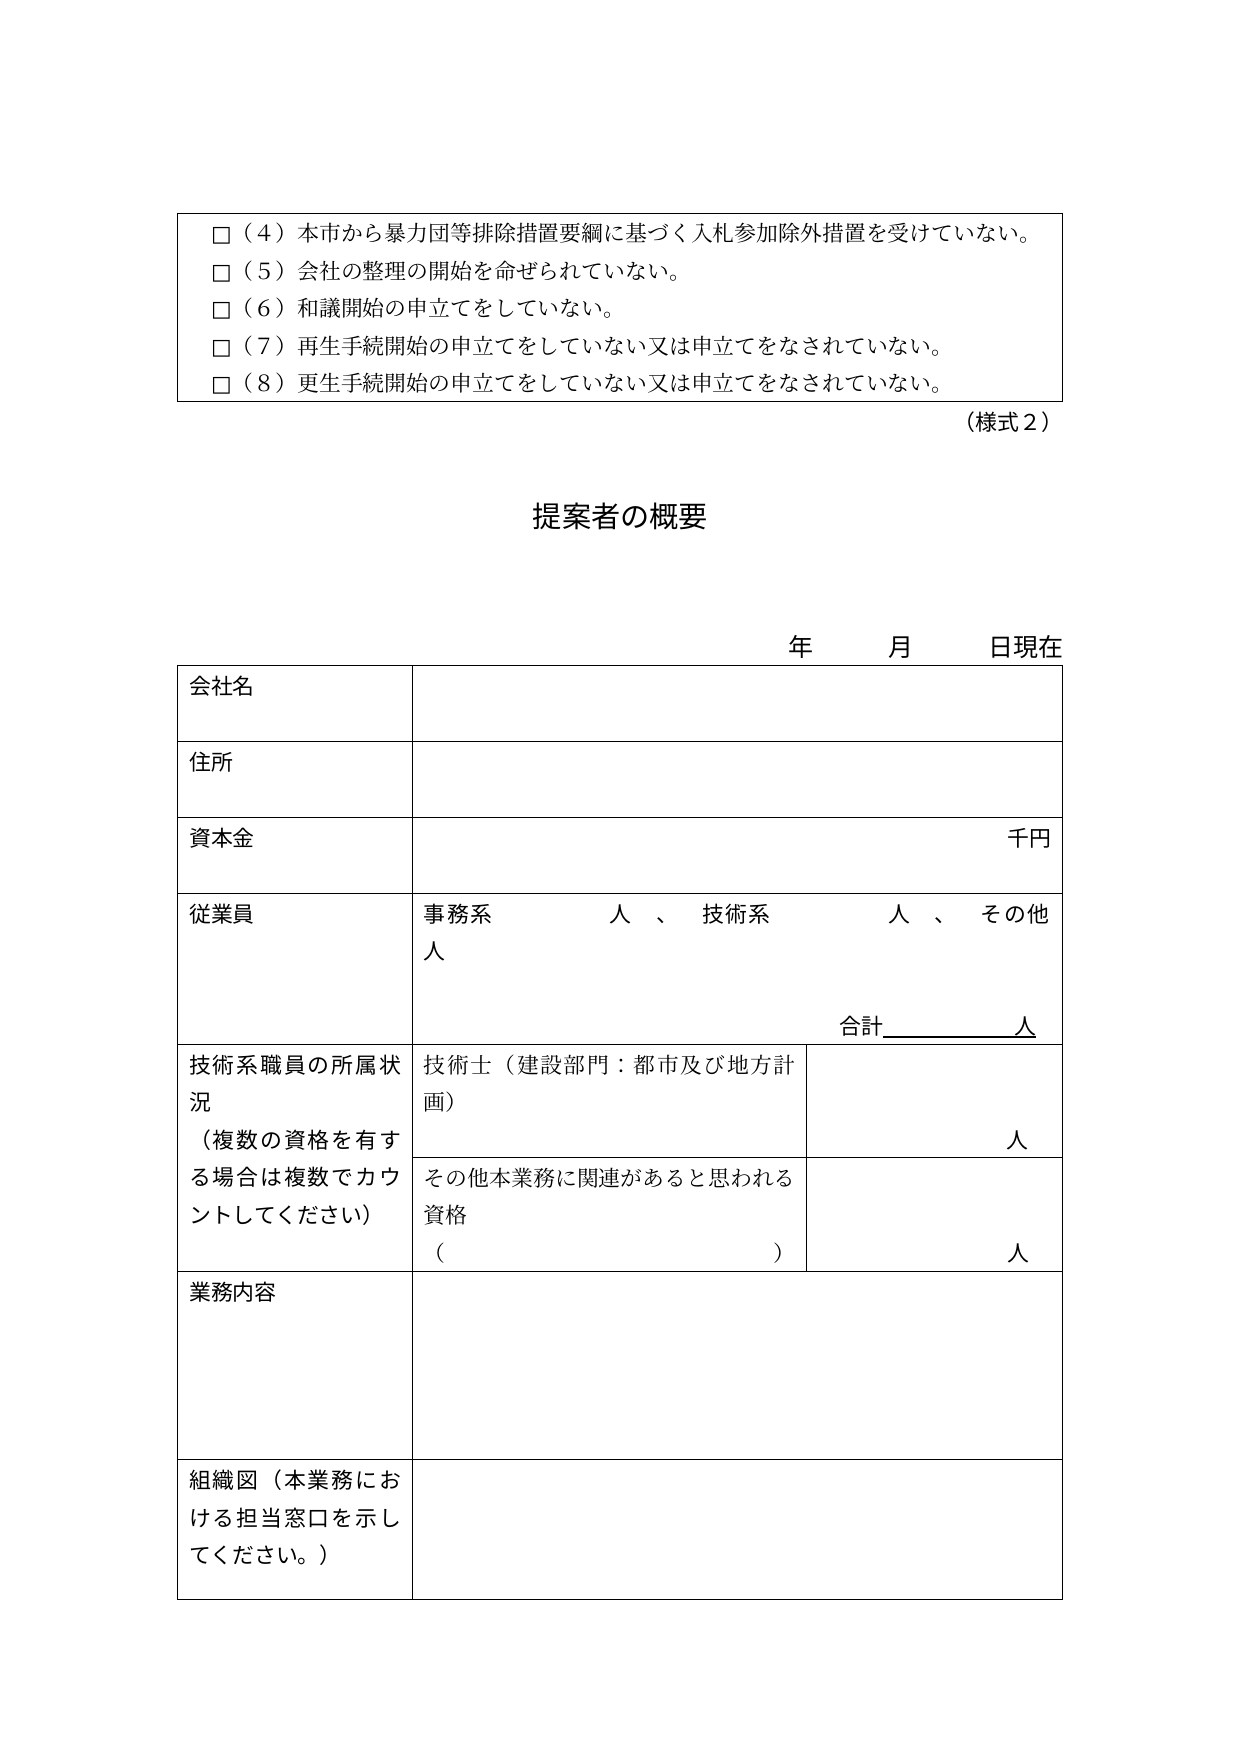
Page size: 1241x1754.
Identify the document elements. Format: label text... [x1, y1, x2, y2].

table_cell 人 [807, 1158, 1062, 1271]
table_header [178, 214, 1062, 401]
table_cell [413, 742, 1062, 817]
table_cell 技術系職員の所属状況 （複数の資格を有する場合は複数でカウントしてください） [178, 1045, 412, 1271]
text 年 月 日現在 [177, 627, 1063, 665]
table_cell [413, 1272, 1062, 1459]
table_cell 技術士（建設部門：都市及び地方計画） [413, 1045, 806, 1157]
table_cell 業務内容 [178, 1272, 412, 1459]
text 提案者の概要 [177, 477, 1063, 552]
table_cell [413, 1460, 1062, 1599]
text （様式２） [177, 402, 1063, 440]
table_header 会社名 [178, 666, 412, 741]
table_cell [178, 1460, 412, 1599]
table_cell 事務系 人 、 技術系 人 、 その他 人 合計 人 [413, 894, 1062, 1044]
table_header [413, 666, 1062, 741]
table_cell 住所 [178, 742, 412, 817]
table_cell 人 [807, 1045, 1062, 1157]
table_cell 千円 [413, 818, 1062, 893]
table_cell 資本金 [178, 818, 412, 893]
table_cell その他本業務に関連があると思われる資格 （ ） [413, 1158, 806, 1271]
table_cell 従業員 [178, 894, 412, 1044]
